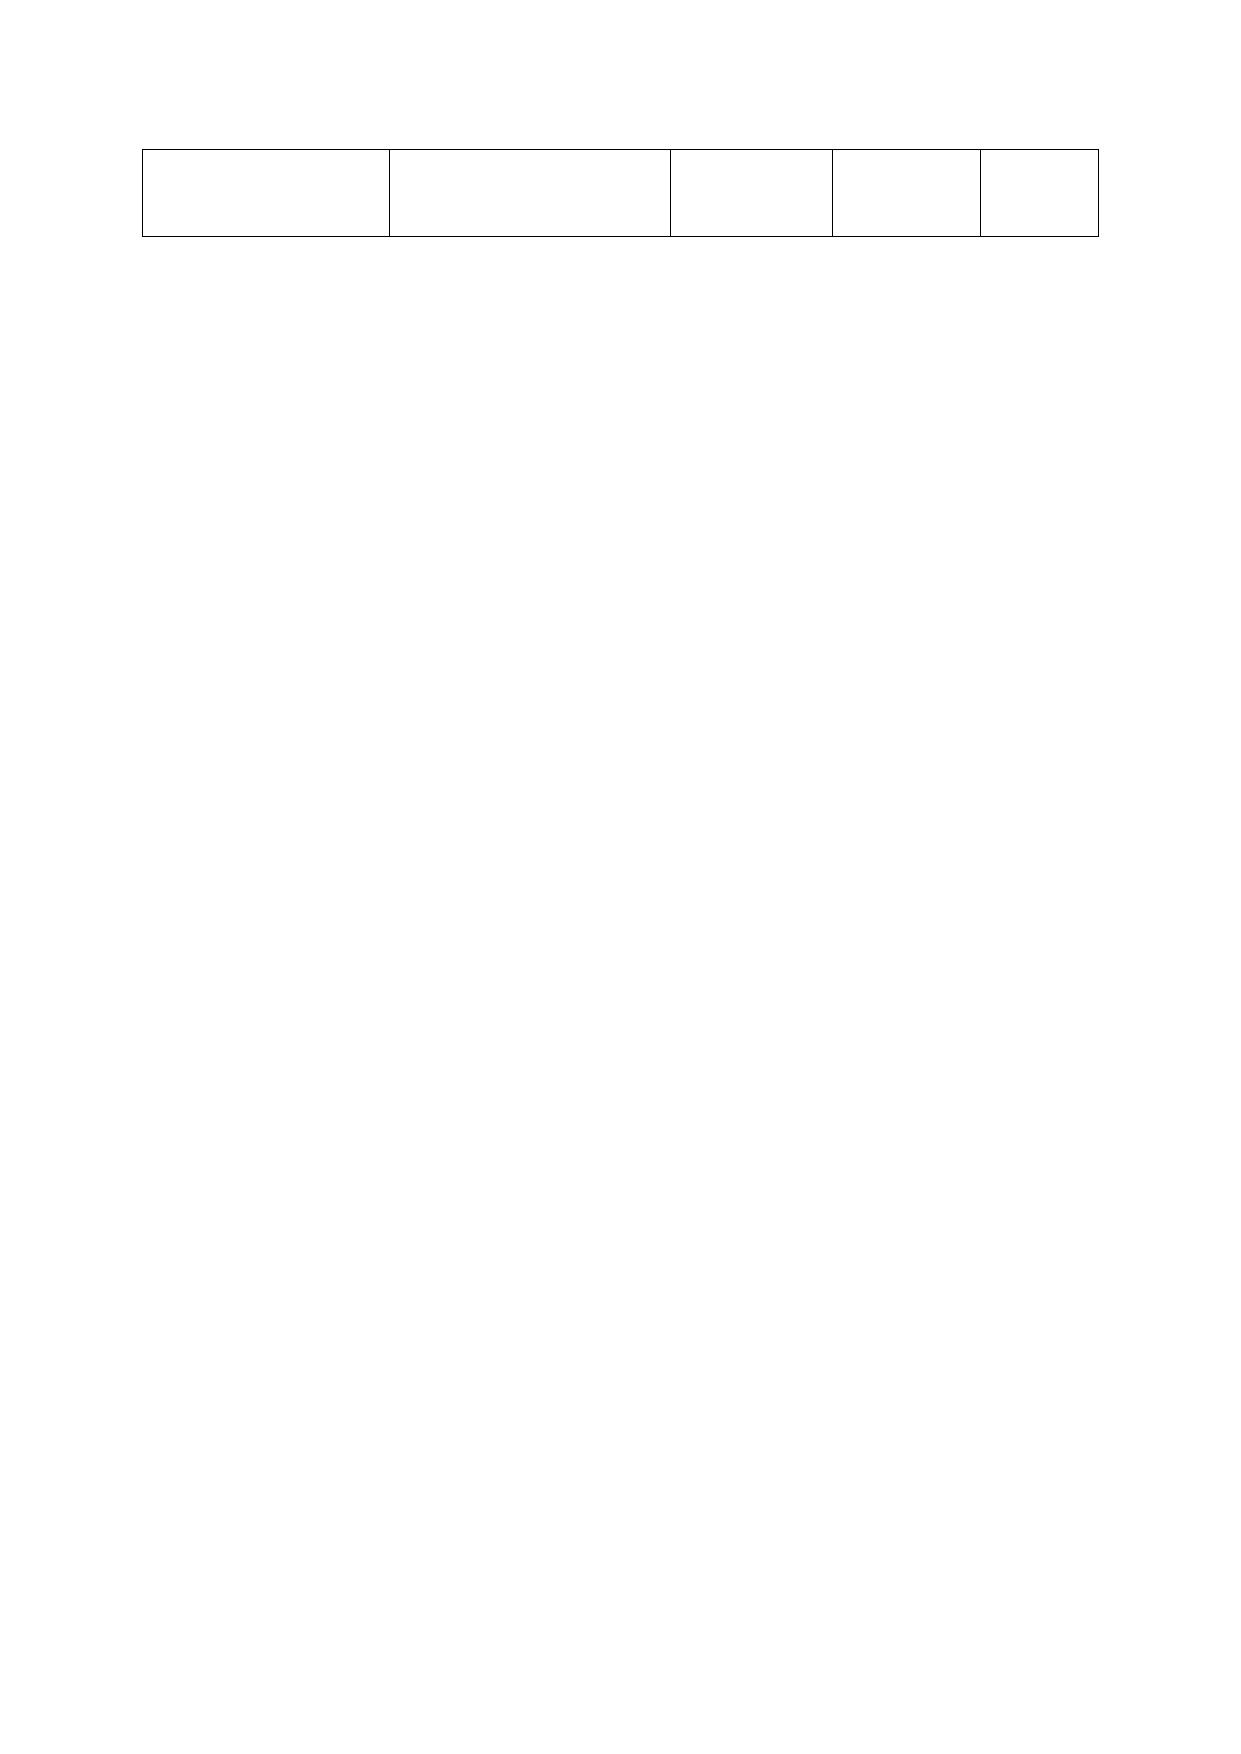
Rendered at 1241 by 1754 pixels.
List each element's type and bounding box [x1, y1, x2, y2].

table_cell [390, 150, 670, 236]
table_cell [981, 150, 1098, 236]
table_cell [143, 150, 389, 236]
table_cell [833, 150, 980, 236]
table_cell [671, 150, 832, 236]
